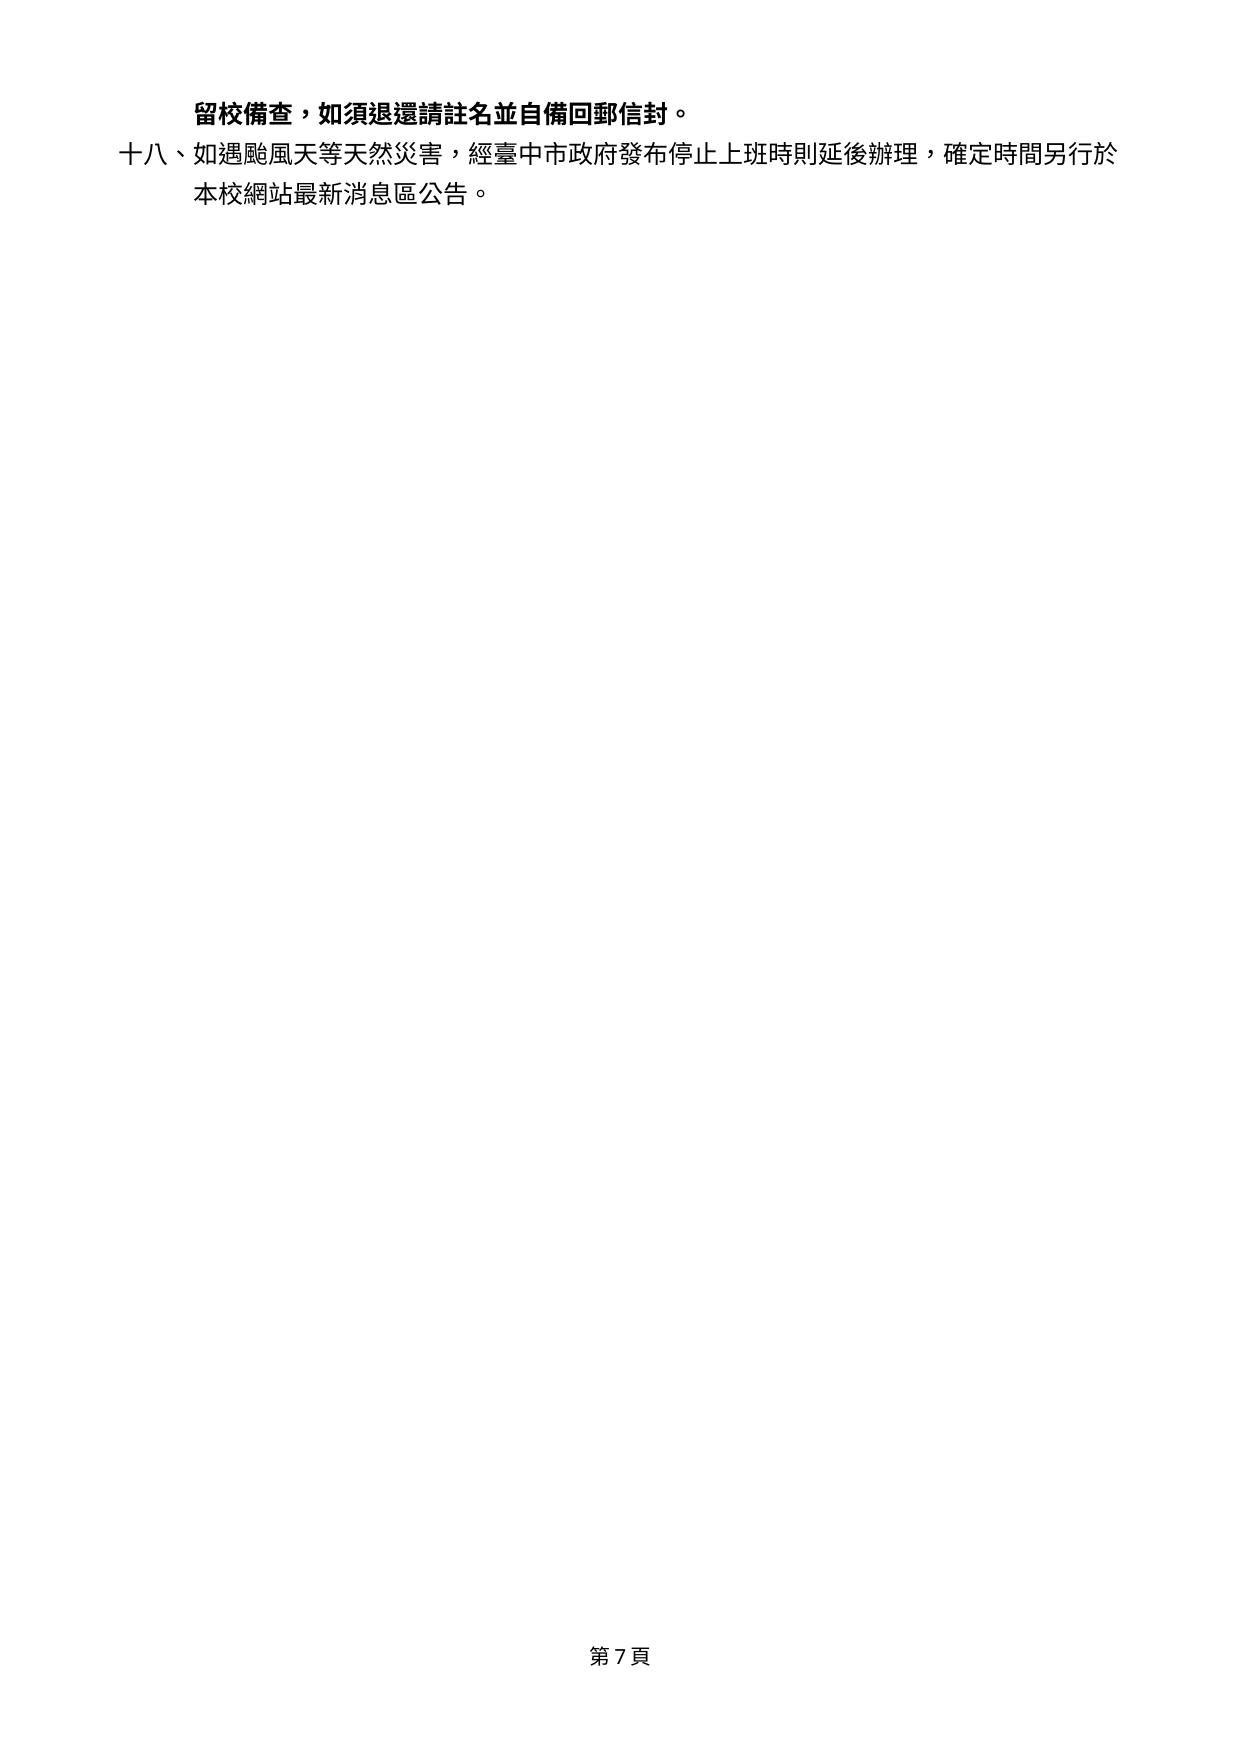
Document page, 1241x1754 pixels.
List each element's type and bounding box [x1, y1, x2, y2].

text [118, 94, 1122, 131]
